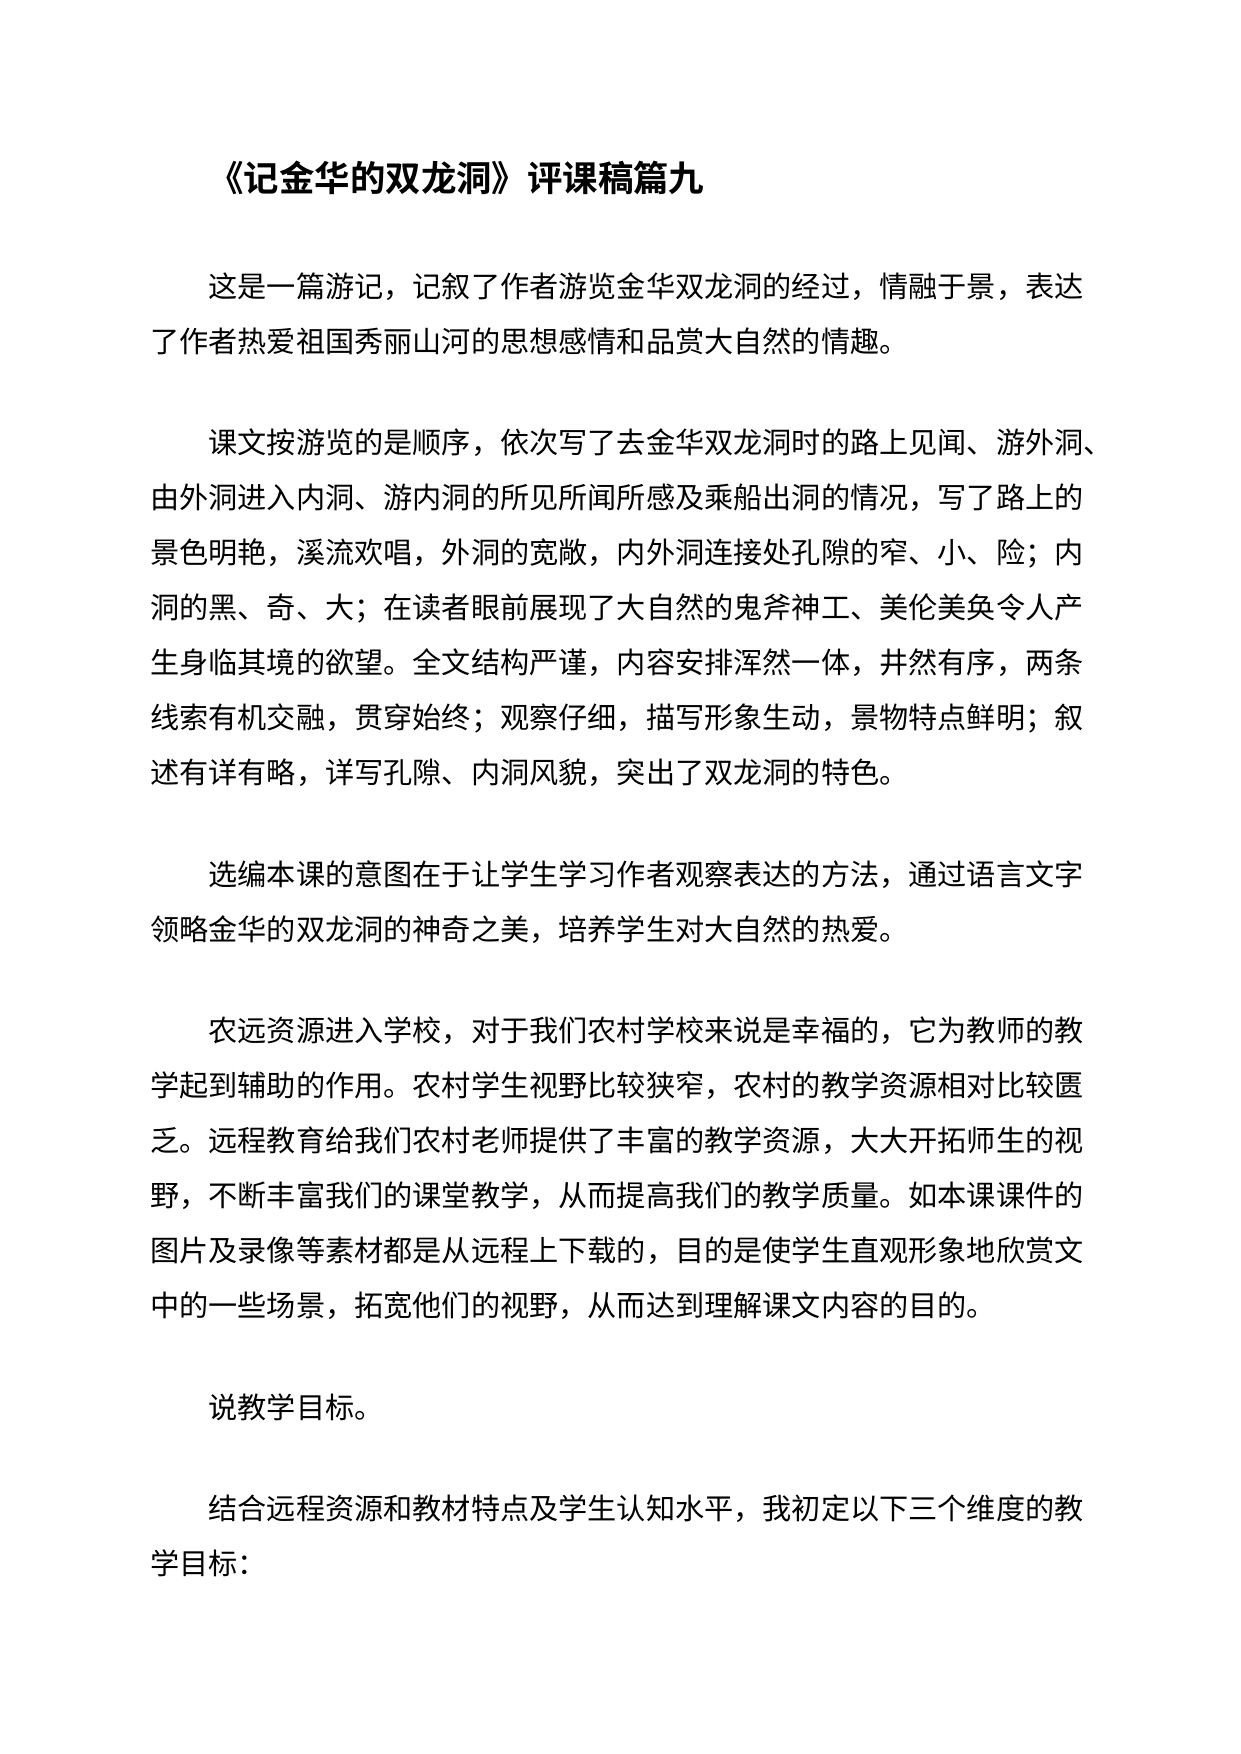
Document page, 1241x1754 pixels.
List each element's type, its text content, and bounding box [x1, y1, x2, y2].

text 农远资源进入学校，对于我们农村学校来说是幸福的，它为教师的教学起到辅助的作用。农村学生视野比较狭窄，农村的教学资源相对比较匮乏。远程教育给我们农村老师提供了丰富的教学资源，大大开拓师生的视野，不断丰富我们的课堂教学，从而提高我们的教学质量。如本课课件的图片及录像等素材都是从远程上下载的，目的是使学生直观形象地欣赏文中的一些场景，拓宽他们的视野，从而达到理解课文内容的目的。 [150, 1008, 1090, 1325]
text 这是一篇游记，记叙了作者游览金华双龙洞的经过，情融于景，表达了作者热爱祖国秀丽山河的思想感情和品赏大自然的情趣。 [150, 263, 1090, 361]
text 《记金华的双龙洞》评课稿篇九 [150, 150, 1090, 201]
text 结合远程资源和教材特点及学生认知水平，我初定以下三个维度的教学目标： [150, 1486, 1090, 1583]
text 课文按游览的是顺序，依次写了去金华双龙洞时的路上见闻、游外洞、由外洞进入内洞、游内洞的所见所闻所感及乘船出洞的情况，写了路上的景色明艳，溪流欢唱，外洞的宽敞，内外洞连接处孔隙的窄、小、险；内洞的黑、奇、大；在读者眼前展现了大自然的鬼斧神工、美伦美奂令人产生身临其境的欲望。全文结构严谨，内容安排浑然一体，井然有序，两条线索有机交融，贯穿始终；观察仔细，描写形象生动，景物特点鲜明；叙述有详有略，详写孔隙、内洞风貌，突出了双龙洞的特色。 [150, 420, 1090, 792]
text 说教学目标。 [150, 1384, 1090, 1426]
text 选编本课的意图在于让学生学习作者观察表达的方法，通过语言文字领略金华的双龙洞的神奇之美，培养学生对大自然的热爱。 [150, 851, 1090, 948]
